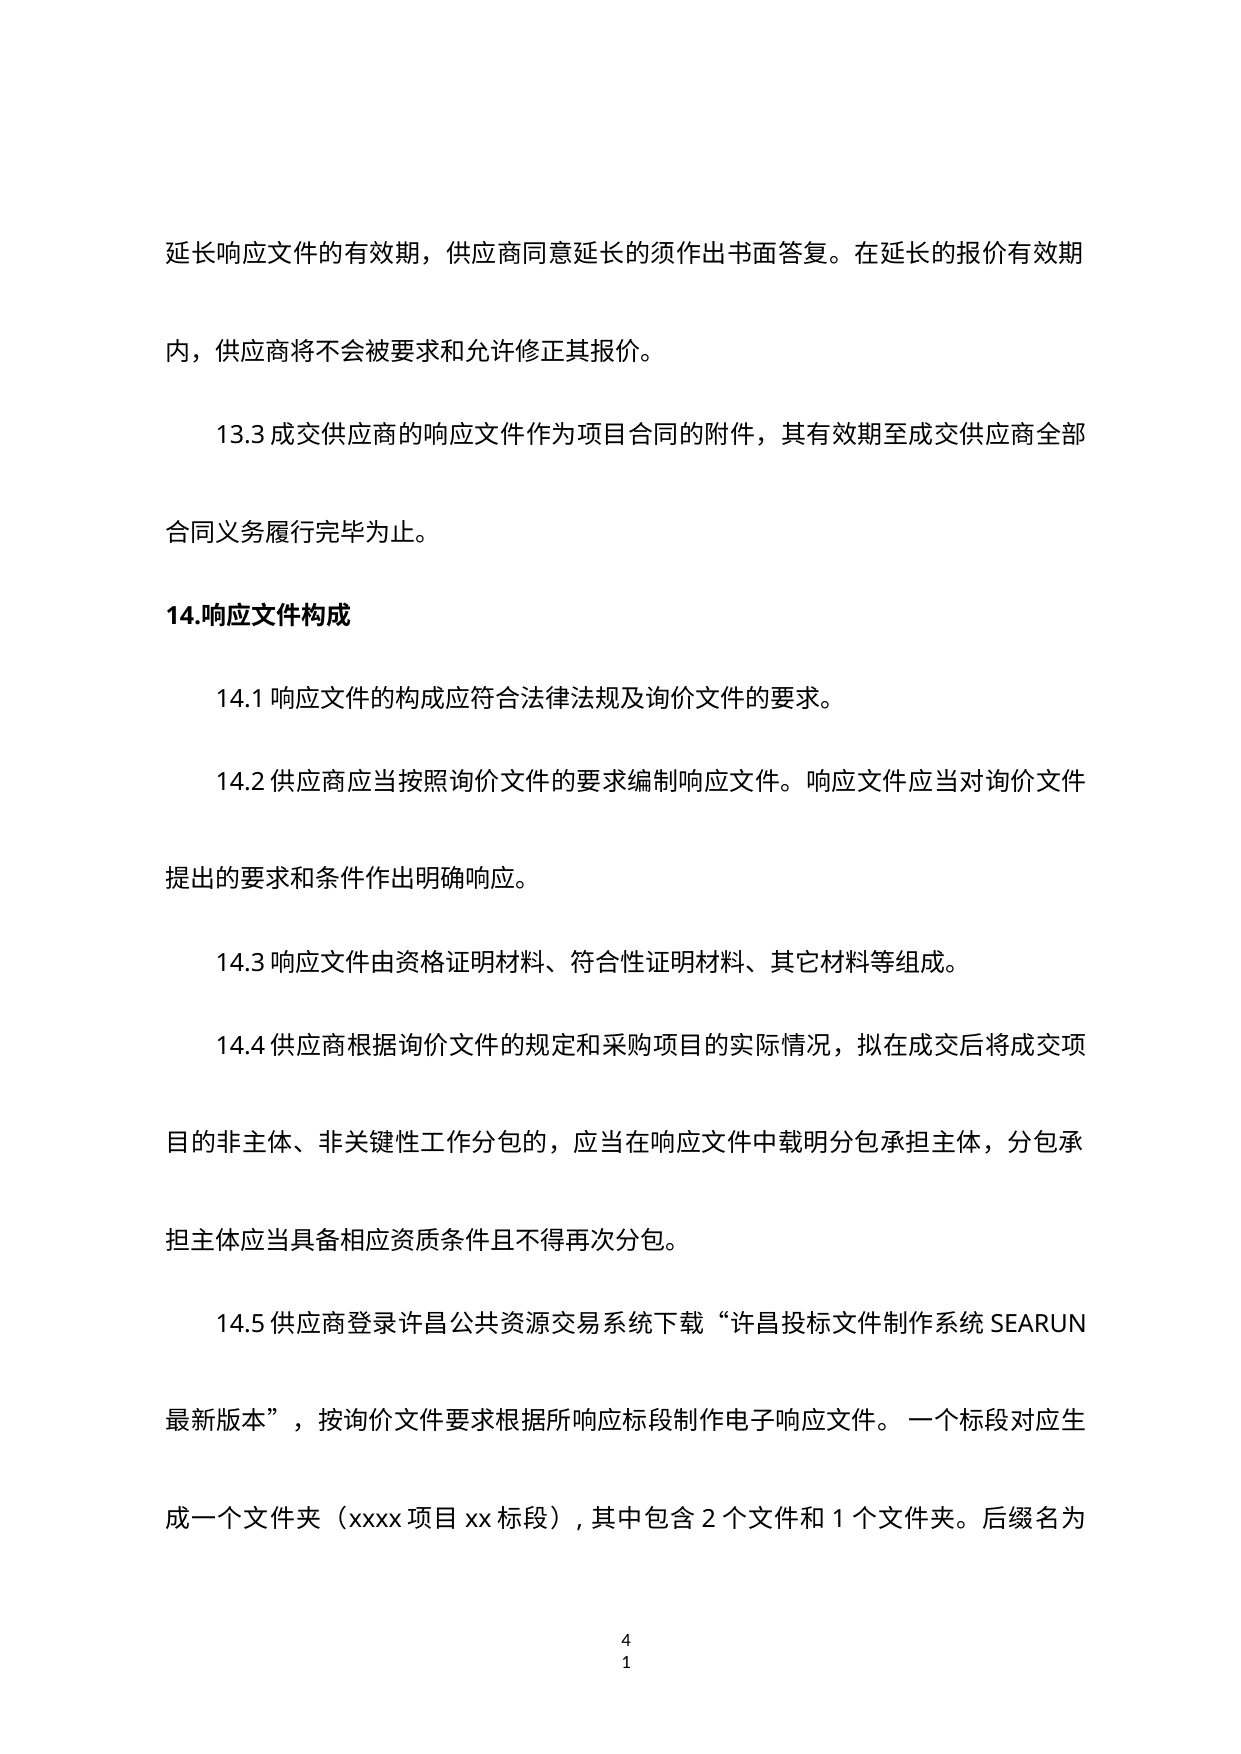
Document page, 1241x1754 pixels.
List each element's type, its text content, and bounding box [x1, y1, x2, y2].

text 13.3成交供应商的响应文件作为项目合同的附件，其有效期至成交供应商全部合同义务履行完毕为止。 [165, 400, 1087, 563]
text 14.2供应商应当按照询价文件的要求编制响应文件。响应文件应当对询价文件提出的要求和条件作出明确响应。 [165, 747, 1087, 909]
text 14.4供应商根据询价文件的规定和采购项目的实际情况，拟在成交后将成交项目的非主体、非关键性工作分包的，应当在响应文件中载明分包承担主体，分包承担主体应当具备相应资质条件且不得再次分包。 [165, 1011, 1087, 1271]
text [165, 219, 1087, 382]
text 14.1响应文件的构成应符合法律法规及询价文件的要求。 [165, 664, 1087, 729]
text 14.响应文件构成 [165, 581, 1087, 646]
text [165, 1289, 1087, 1549]
text 14.3响应文件由资格证明材料、符合性证明材料、其它材料等组成。 [165, 928, 1087, 993]
